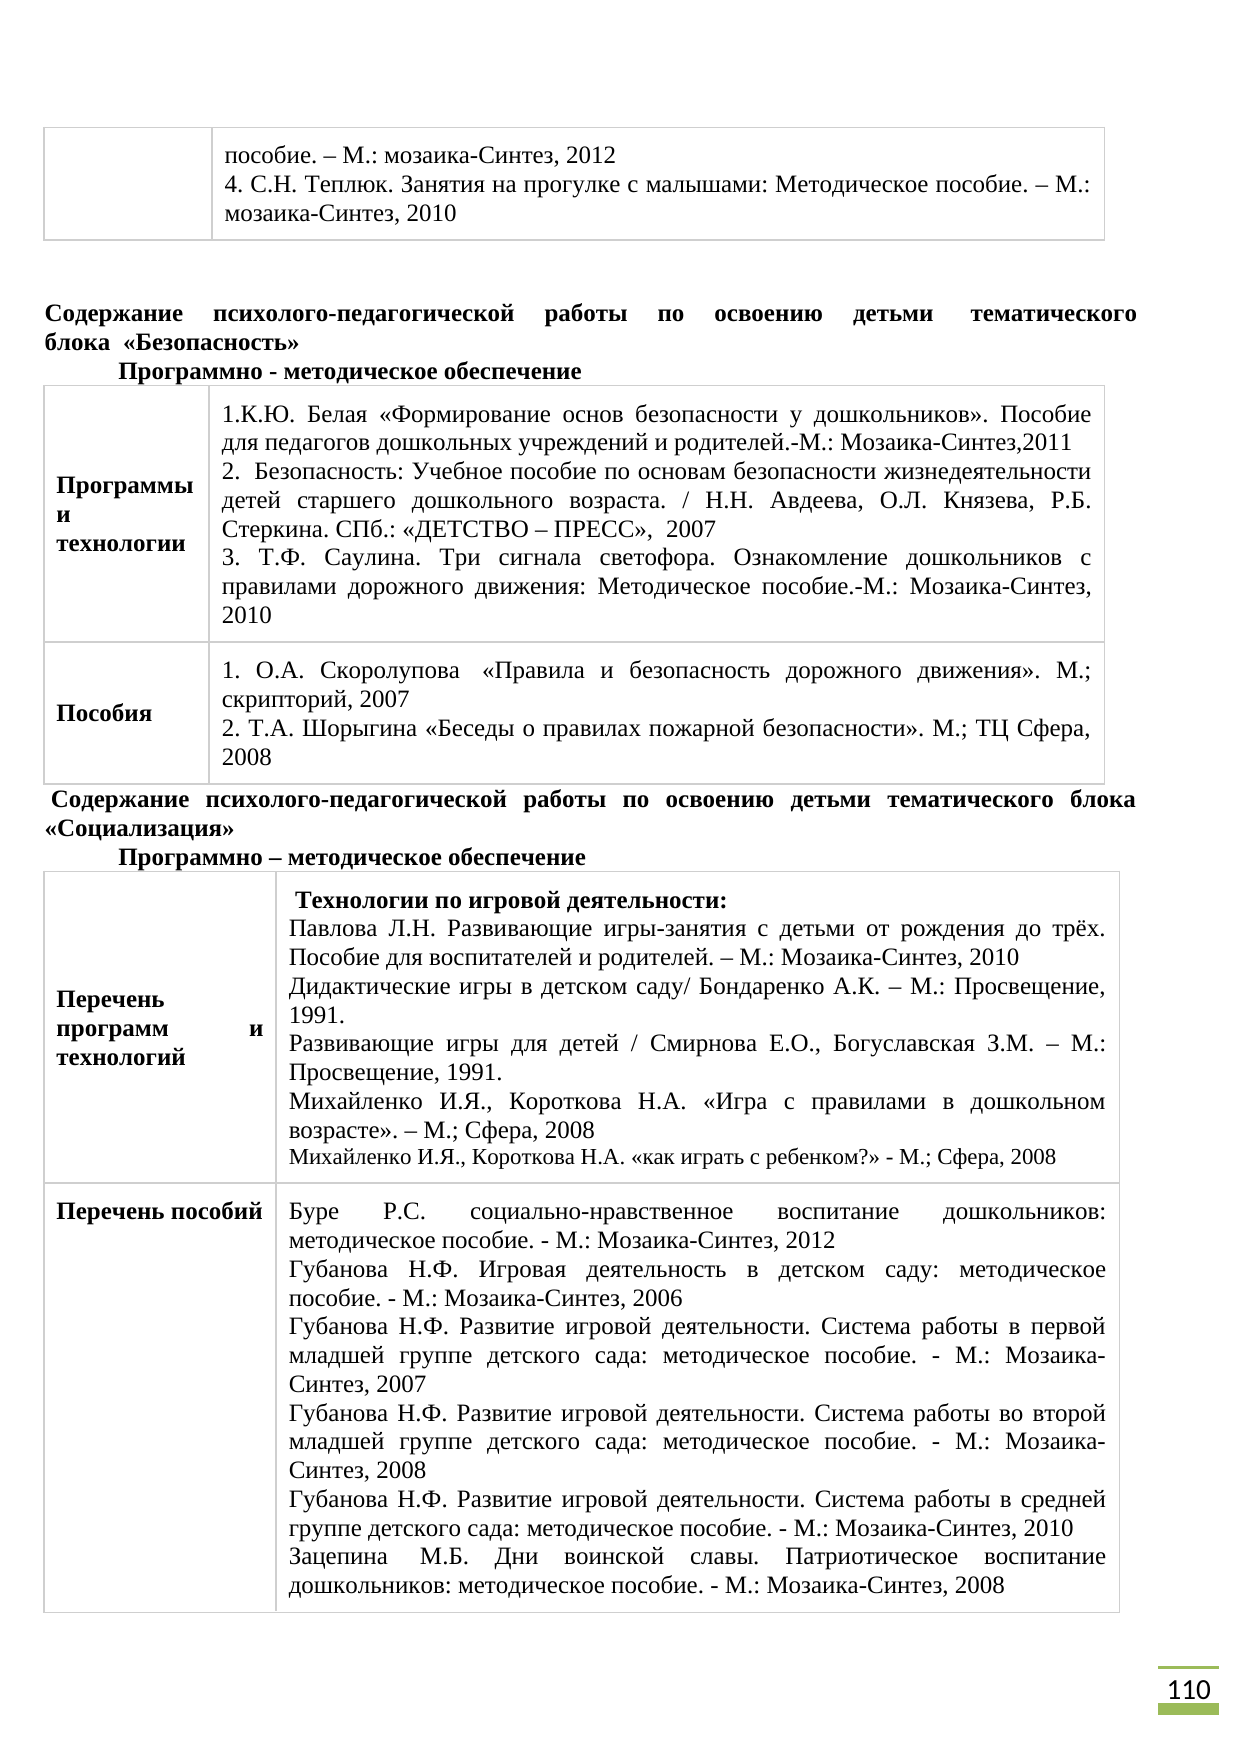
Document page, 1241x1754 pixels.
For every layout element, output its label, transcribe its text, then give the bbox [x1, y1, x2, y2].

text Программно - методическое обеспечение [44, 356, 1137, 385]
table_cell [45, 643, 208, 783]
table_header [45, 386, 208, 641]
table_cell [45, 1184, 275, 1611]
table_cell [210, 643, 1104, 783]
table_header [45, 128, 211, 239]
text Содержание психолого-педагогической работы по освоению детьми тематического блока «Социализация» [44, 784, 1137, 842]
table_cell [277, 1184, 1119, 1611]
text Программно – методическое обеспечение [44, 842, 1137, 871]
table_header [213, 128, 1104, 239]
text Содержание психолого-педагогической работы по освоению детьми тематического блока «Безопасность» [44, 298, 1137, 356]
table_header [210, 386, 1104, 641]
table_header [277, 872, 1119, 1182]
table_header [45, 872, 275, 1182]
